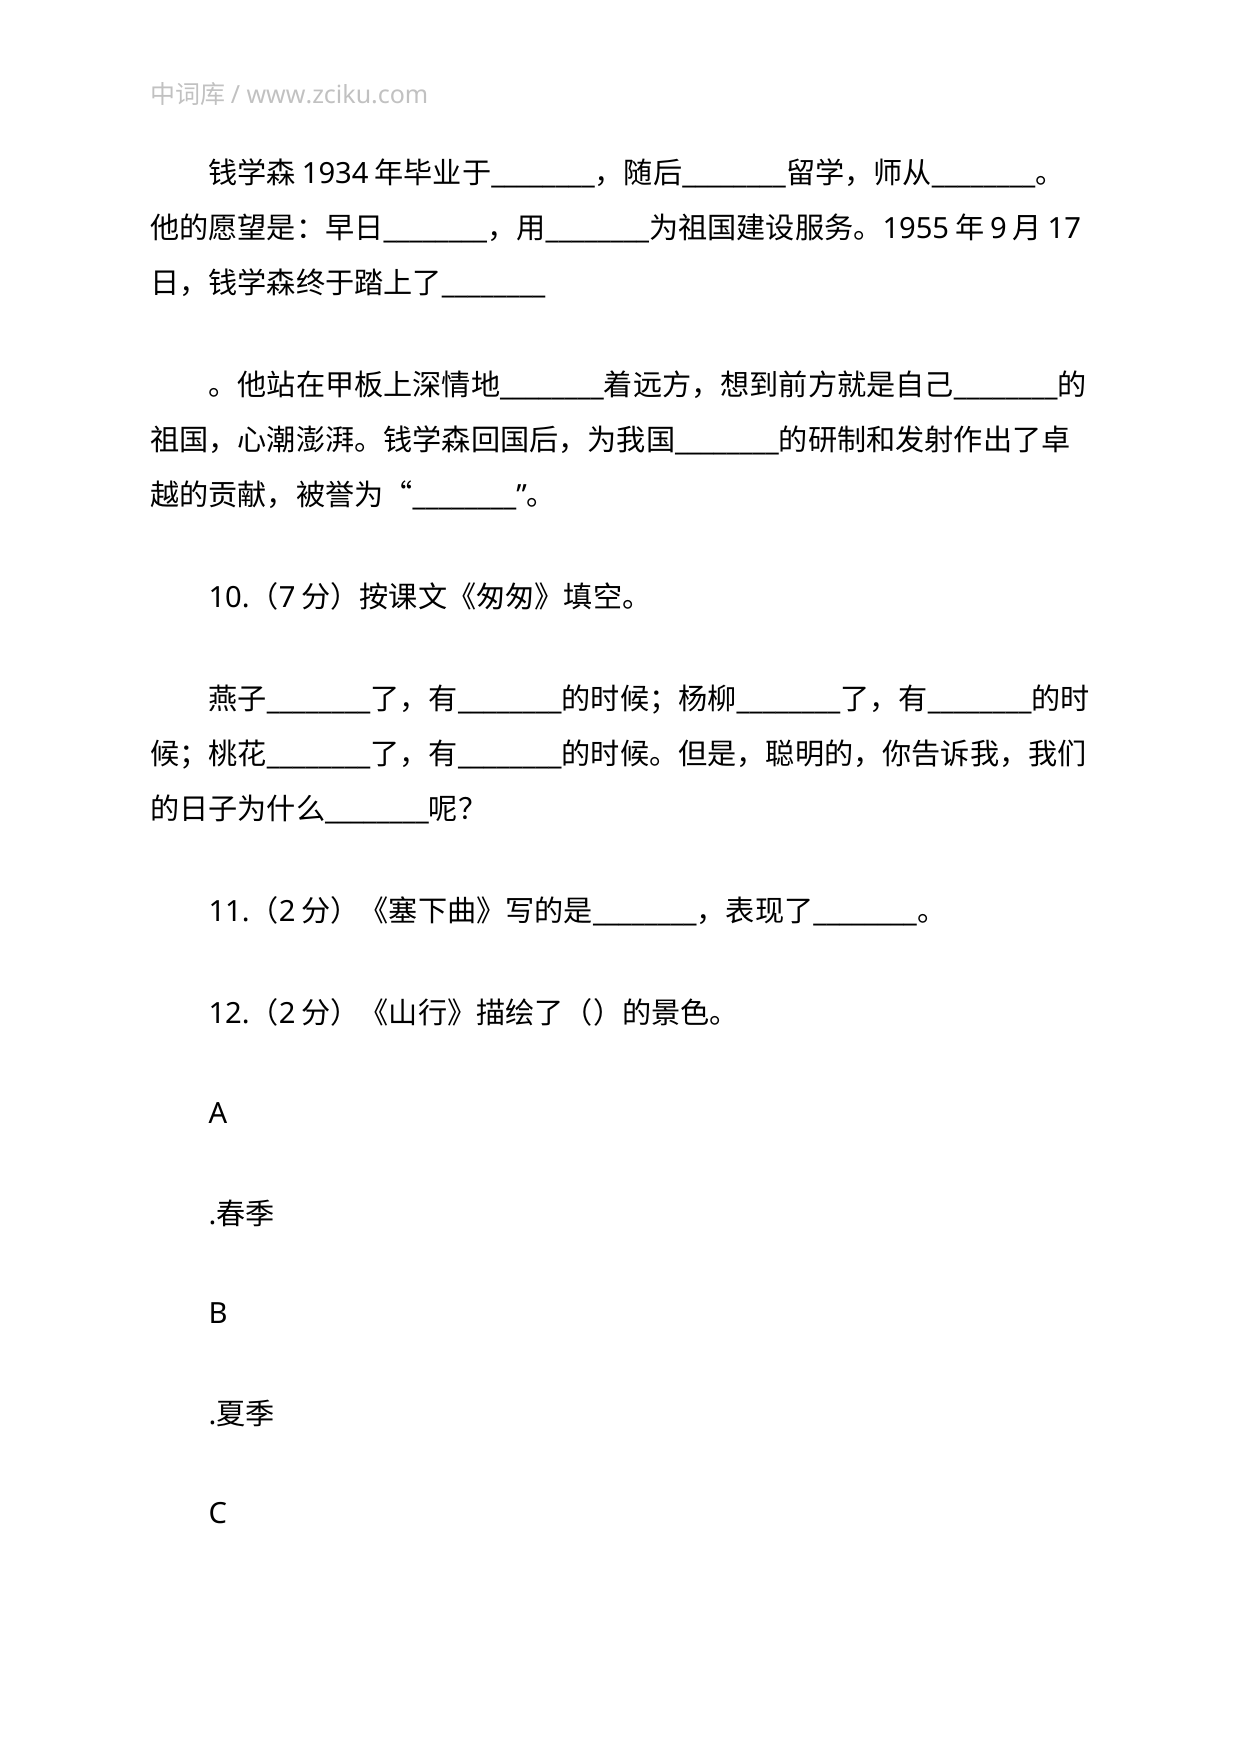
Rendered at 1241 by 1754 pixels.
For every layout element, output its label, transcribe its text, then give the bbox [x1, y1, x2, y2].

text 燕子________了，有________的时候；杨柳________了，有________的时候；桃花________了，有________的时候。但是，聪明的，你告诉我，我们的日子为什么________呢？ [150, 676, 1090, 828]
text .春季 [150, 1190, 1090, 1233]
text A [150, 1092, 1090, 1132]
text 钱学森1934年毕业于________，随后________留学，师从________。他的愿望是：早日________，用________为祖国建设服务。1955年9月17日，钱学森终于踏上了________ [150, 150, 1090, 302]
text C [150, 1493, 1090, 1532]
text 11.（2分）《塞下曲》写的是________，表现了________。 [150, 888, 1090, 930]
text 。他站在甲板上深情地________着远方，想到前方就是自己________的祖国，心潮澎湃。钱学森回国后，为我国________的研制和发射作出了卓越的贡献，被誉为“________”。 [150, 362, 1090, 514]
text .夏季 [150, 1391, 1090, 1433]
text 10.（7分）按课文《匆匆》填空。 [150, 574, 1090, 616]
text B [150, 1292, 1090, 1332]
text 12.（2分）《山行》描绘了（）的景色。 [150, 990, 1090, 1032]
